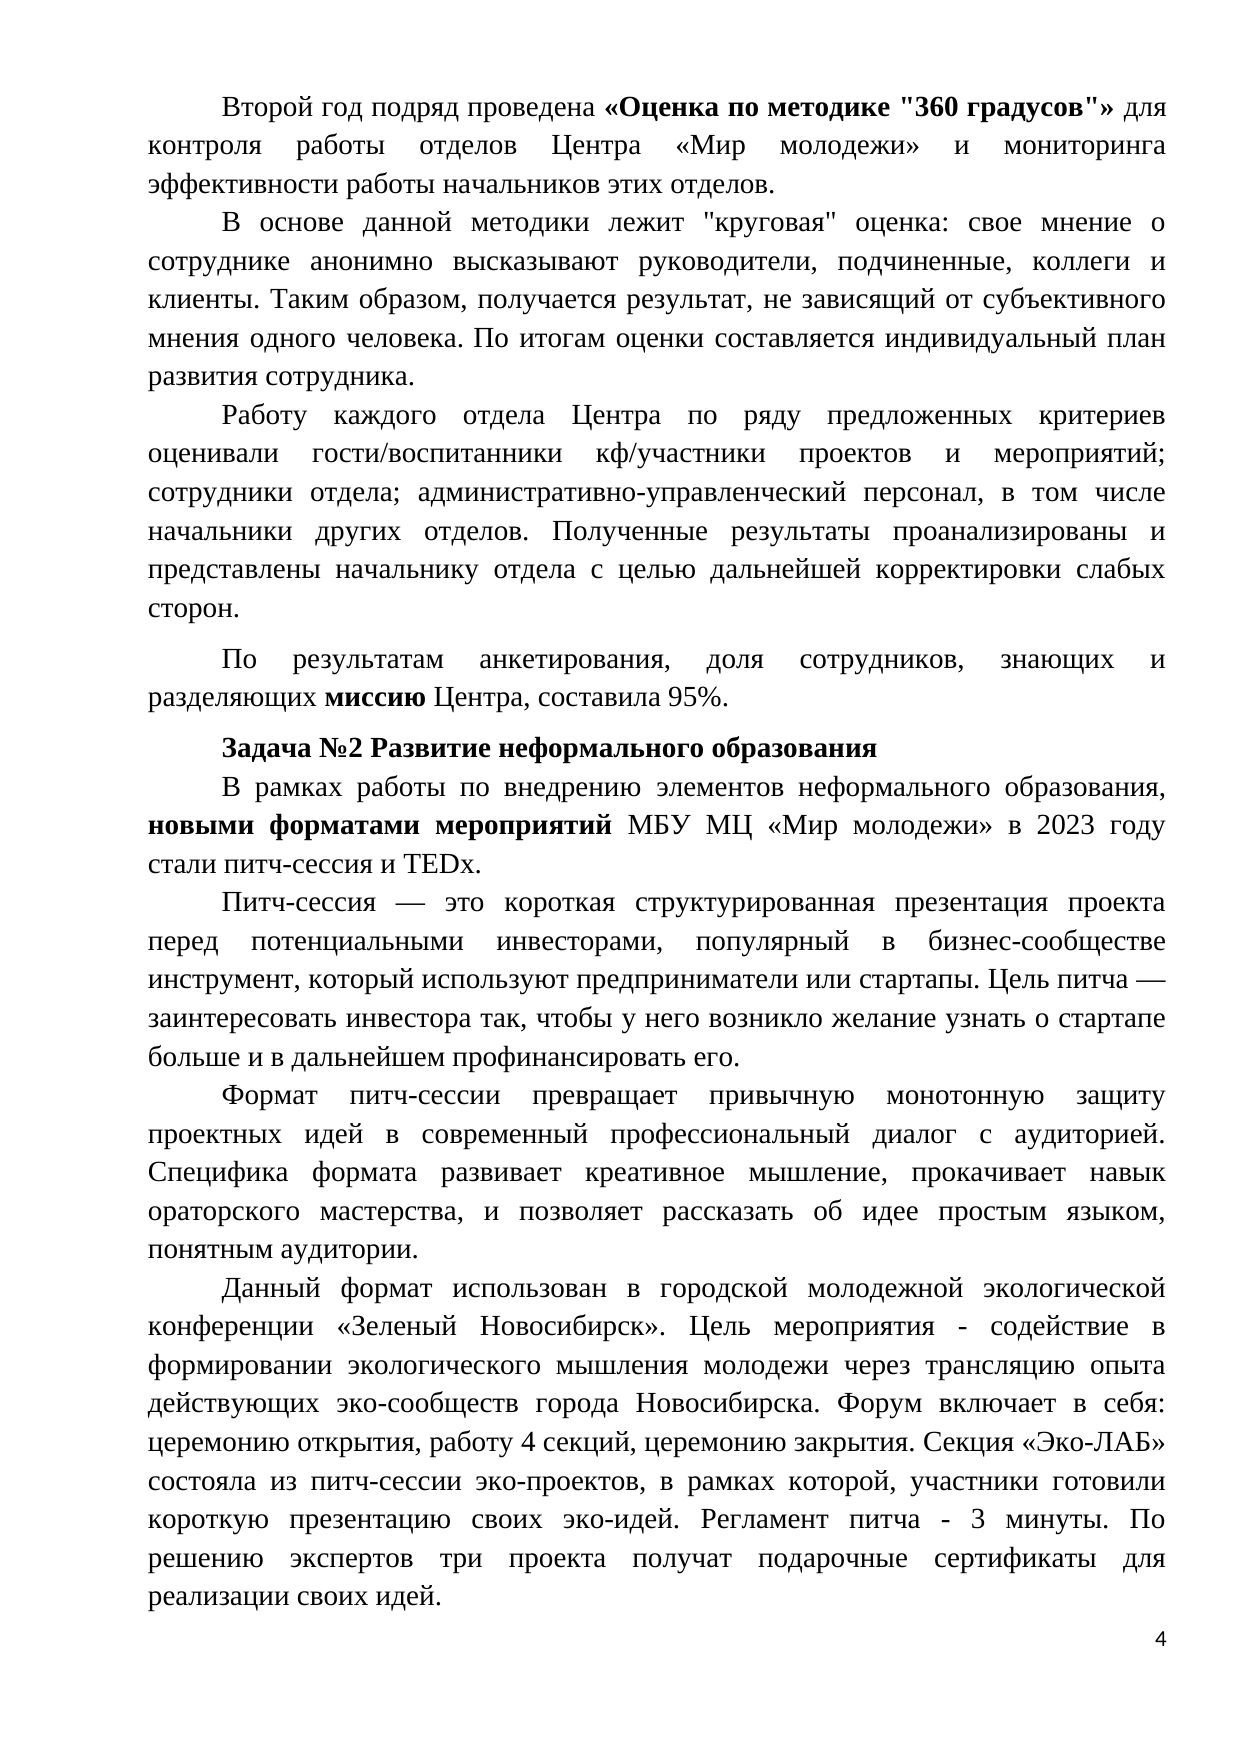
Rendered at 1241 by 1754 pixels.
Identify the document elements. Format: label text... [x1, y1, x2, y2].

text Данный формат использован в городской молодежной экологической конференции «Зеленый Новосибирск». Цель мероприятия - содействие в формировании экологического мышления молодежи через трансляцию опыта действующих эко-сообществ города Новосибирска. Форум включает в себя: церемонию открытия, работу 4 секций, церемонию закрытия. Секция «Эко-ЛАБ» состояла из питч-сессии эко-проектов, в рамках которой, участники готовили короткую презентацию своих эко-идей. Регламент питча - 3 минуты. По решению экспертов три проекта получат подарочные сертификаты для реализации своих идей. [148, 1270, 1167, 1612]
text Второй год подряд проведена «Оценка по методике "360 градусов"» для контроля работы отделов Центра «Мир молодежи» и мониторинга эффективности работы начальников этих отделов. [148, 89, 1167, 199]
text Формат питч-сессии превращает привычную монотонную защиту проектных идей в современный профессиональный диалог с аудиторией. Специфика формата развивает креативное мышление, прокачивает навык ораторского мастерства, и позволяет рассказать об идее простым языком, понятным аудитории. [148, 1077, 1167, 1265]
text По результатам анкетирования, доля сотрудников, знающих и разделяющих миссию Центра, составила 95%. [148, 641, 1167, 713]
text Питч-сессия — это короткая структурированная презентация проекта перед потенциальными инвесторами, популярный в бизнес-сообществе инструмент, который используют предприниматели или стартапы. Цель питча — заинтересовать инвестора так, чтобы у него возникло желание узнать о стартапе больше и в дальнейшем профинансировать его. [148, 884, 1167, 1072]
text В рамках работы по внедрению элементов неформального образования, новыми форматами мероприятий МБУ МЦ «Мир молодежи» в 2023 году стали питч-сессия и TEDх. [148, 769, 1167, 879]
text Задача №2 Развитие неформального образования [148, 730, 1167, 764]
text В основе данной методики лежит "круговая" оценка: свое мнение о сотруднике анонимно высказывают руководители, подчиненные, коллеги и клиенты. Таким образом, получается результат, не зависящий от субъективного мнения одного человека. По итогам оценки составляется индивидуальный план развития сотрудника. [148, 204, 1167, 392]
text Работу каждого отдела Центра по ряду предложенных критериев оценивали гости/воспитанники кф/участники проектов и мероприятий; сотрудники отдела; административно-управленческий персонал, в том числе начальники других отделов. Полученные результаты проанализированы и представлены начальнику отдела с целью дальнейшей корректировки слабых сторон. [148, 397, 1167, 623]
